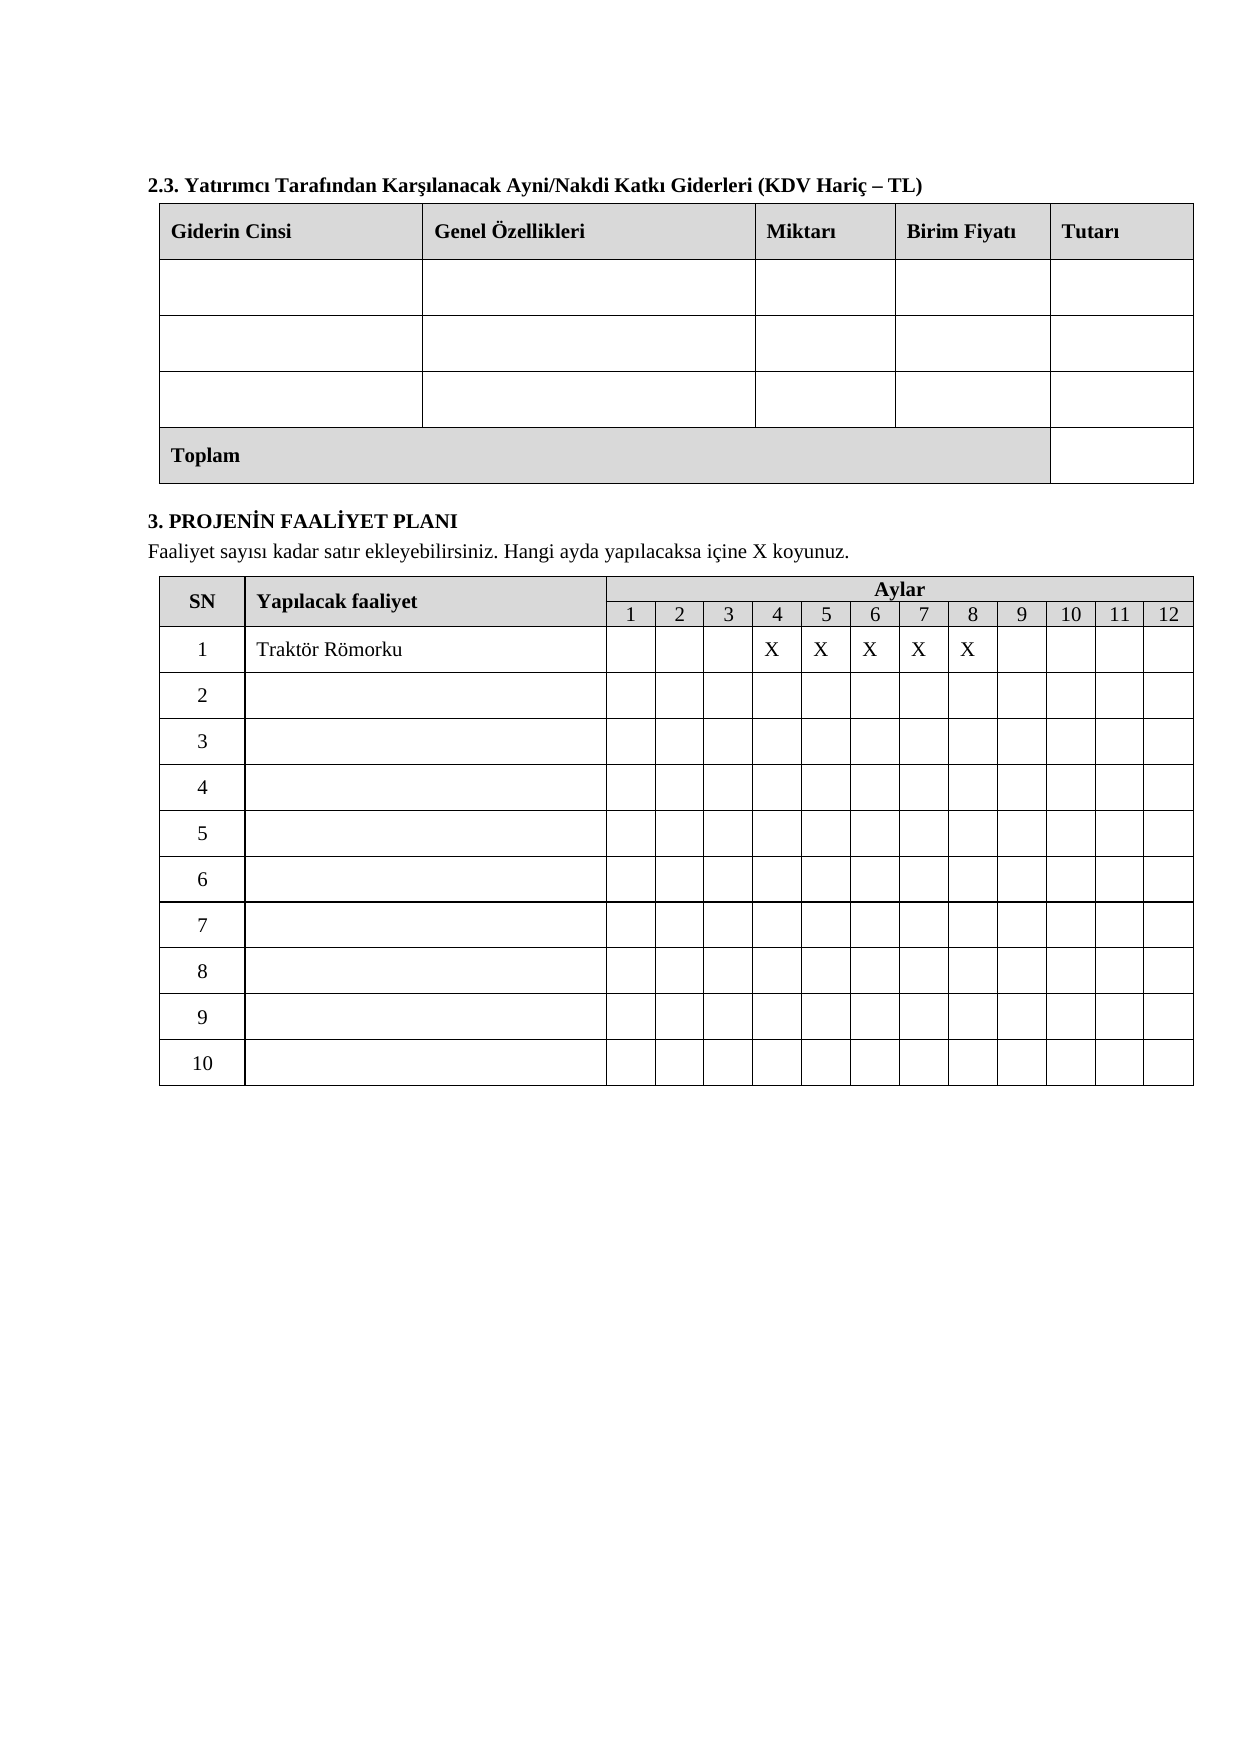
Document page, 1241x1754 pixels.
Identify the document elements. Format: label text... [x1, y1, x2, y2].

table_cell [246, 994, 606, 1039]
table_cell [949, 811, 997, 856]
table_cell [1096, 719, 1143, 764]
table_cell [998, 948, 1046, 993]
table_cell [607, 1040, 655, 1085]
table_cell [423, 316, 755, 371]
table_cell [704, 994, 752, 1039]
table_cell 10 [1047, 602, 1095, 626]
table_cell [998, 903, 1046, 947]
table_cell Traktör Römorku [246, 627, 606, 672]
table_cell [656, 994, 703, 1039]
table_cell [949, 994, 997, 1039]
table_cell [998, 765, 1046, 809]
table_cell [851, 994, 899, 1039]
table_cell [1144, 811, 1193, 856]
table_cell [656, 903, 703, 947]
table_cell [656, 811, 703, 856]
table_cell [607, 627, 655, 672]
table_cell [998, 719, 1046, 764]
table_cell [1096, 1040, 1143, 1085]
table_cell [1144, 719, 1193, 764]
table_cell [753, 994, 801, 1039]
table_cell 8 [949, 602, 997, 626]
table_cell [1047, 765, 1095, 809]
table_cell [1051, 372, 1193, 427]
table_cell [246, 719, 606, 764]
table_cell [998, 673, 1046, 718]
table_cell [1096, 857, 1143, 901]
table_cell [656, 765, 703, 809]
table_cell [949, 903, 997, 947]
table_cell 6 [851, 602, 899, 626]
table_cell [896, 260, 1050, 315]
table_cell [1144, 994, 1193, 1039]
table_cell 9 [160, 994, 244, 1039]
table_cell 10 [160, 1040, 244, 1085]
table_cell 3 [704, 602, 752, 626]
table_cell [607, 719, 655, 764]
table_cell [851, 903, 899, 947]
table_cell [756, 316, 895, 371]
table_cell 5 [802, 602, 850, 626]
table_cell [704, 627, 752, 672]
table_cell [998, 627, 1046, 672]
table_cell [900, 994, 948, 1039]
table_cell [949, 673, 997, 718]
table_cell [756, 260, 895, 315]
table_cell [851, 719, 899, 764]
table_cell [900, 903, 948, 947]
table_cell [1096, 948, 1143, 993]
table_cell 7 [900, 602, 948, 626]
table_cell [753, 719, 801, 764]
table_header Giderin Cinsi [160, 204, 422, 259]
table_cell [607, 857, 655, 901]
table_cell [1144, 948, 1193, 993]
table_cell [896, 316, 1050, 371]
table_cell [656, 1040, 703, 1085]
table_cell [851, 857, 899, 901]
table_cell 1 [607, 602, 655, 626]
table_cell 2 [160, 673, 244, 718]
text 3. PROJENİN FAALİYET PLANI [148, 509, 1093, 533]
table_header Aylar [607, 577, 1193, 601]
table_cell [753, 903, 801, 947]
table_cell [949, 719, 997, 764]
table_cell X [851, 627, 899, 672]
table_cell [1144, 857, 1193, 901]
table_header Genel Özellikleri [423, 204, 755, 259]
table_cell [607, 948, 655, 993]
table_cell [753, 1040, 801, 1085]
table_cell [998, 1040, 1046, 1085]
table_cell [1144, 765, 1193, 809]
table_cell [1047, 811, 1095, 856]
text 2.3. Yatırımcı Tarafından Karşılanacak Ayni/Nakdi Katkı Giderleri (KDV Hariç – TL) [148, 173, 1093, 197]
table_cell [1047, 673, 1095, 718]
table_cell [160, 260, 422, 315]
table_cell [1047, 948, 1095, 993]
table_cell [1047, 719, 1095, 764]
table_cell [1051, 260, 1193, 315]
table_cell 6 [160, 857, 244, 901]
table_cell [1144, 627, 1193, 672]
table_cell [1096, 903, 1143, 947]
table_cell [656, 627, 703, 672]
table_cell [1047, 857, 1095, 901]
table_cell 12 [1144, 602, 1193, 626]
table_cell [949, 765, 997, 809]
table_cell [753, 765, 801, 809]
table_cell 9 [998, 602, 1046, 626]
table_header Yapılacak faaliyet [246, 577, 606, 626]
table_cell [246, 948, 606, 993]
table_cell [607, 673, 655, 718]
table_cell [900, 673, 948, 718]
text Faaliyet sayısı kadar satır ekleyebilirsiniz. Hangi ayda yapılacaksa içine X koyunuz. [148, 539, 1093, 563]
table_cell [896, 372, 1050, 427]
table_cell [1047, 903, 1095, 947]
table_cell [607, 765, 655, 809]
table_cell [704, 948, 752, 993]
table_cell [851, 948, 899, 993]
table_cell [753, 948, 801, 993]
table_cell [802, 903, 850, 947]
table_cell [949, 948, 997, 993]
table_cell [1144, 1040, 1193, 1085]
table_cell [802, 857, 850, 901]
table_cell [802, 948, 850, 993]
table_cell [656, 857, 703, 901]
table_cell [246, 903, 606, 947]
table_cell 2 [656, 602, 703, 626]
table_cell [423, 372, 755, 427]
table_header Birim Fiyatı [896, 204, 1050, 259]
table_cell [656, 719, 703, 764]
table_cell [246, 673, 606, 718]
table_cell X [753, 627, 801, 672]
table_cell X [802, 627, 850, 672]
table_cell [246, 1040, 606, 1085]
table_cell [704, 811, 752, 856]
table_cell [1096, 811, 1143, 856]
table_cell [900, 1040, 948, 1085]
table_cell [607, 903, 655, 947]
table_cell [704, 857, 752, 901]
table_cell [423, 260, 755, 315]
table_cell [851, 673, 899, 718]
table_cell [1096, 994, 1143, 1039]
table_cell [704, 673, 752, 718]
table_cell [851, 1040, 899, 1085]
table_cell [246, 857, 606, 901]
table_cell [900, 719, 948, 764]
table_cell [160, 316, 422, 371]
table_cell [1096, 673, 1143, 718]
table_cell [998, 857, 1046, 901]
table_cell [246, 811, 606, 856]
table_cell [900, 811, 948, 856]
table_cell [704, 1040, 752, 1085]
table_cell Toplam [160, 428, 1050, 483]
table_cell [1047, 994, 1095, 1039]
table_cell [756, 372, 895, 427]
table_cell [753, 857, 801, 901]
table_cell [656, 673, 703, 718]
table_cell [1096, 627, 1143, 672]
table_cell [1144, 673, 1193, 718]
table_cell [1051, 428, 1193, 483]
table_cell [851, 811, 899, 856]
table_cell [802, 1040, 850, 1085]
table_cell [802, 673, 850, 718]
table_header Tutarı [1051, 204, 1193, 259]
table_cell 8 [160, 948, 244, 993]
table_cell [753, 673, 801, 718]
table_header Miktarı [756, 204, 895, 259]
table_cell 5 [160, 811, 244, 856]
table_cell [900, 857, 948, 901]
table_header SN [160, 577, 244, 626]
table_cell 4 [160, 765, 244, 809]
table_cell [1144, 903, 1193, 947]
table_cell [656, 948, 703, 993]
table_cell [802, 811, 850, 856]
table_cell [607, 994, 655, 1039]
table_cell X [900, 627, 948, 672]
table_cell 7 [160, 903, 244, 947]
table_cell [802, 719, 850, 764]
table_cell [753, 811, 801, 856]
table_cell [900, 765, 948, 809]
table_cell X [949, 627, 997, 672]
table_cell 3 [160, 719, 244, 764]
table_cell [246, 765, 606, 809]
table_cell [802, 765, 850, 809]
table_cell [1047, 1040, 1095, 1085]
table_cell [160, 372, 422, 427]
table_cell [998, 811, 1046, 856]
table_cell 1 [160, 627, 244, 672]
table_cell [1051, 316, 1193, 371]
table_cell [851, 765, 899, 809]
table_cell [607, 811, 655, 856]
table_cell [704, 765, 752, 809]
table_cell [900, 948, 948, 993]
table_cell [949, 857, 997, 901]
table_cell 4 [753, 602, 801, 626]
table_cell [1047, 627, 1095, 672]
table_cell [704, 719, 752, 764]
table_cell [802, 994, 850, 1039]
table_cell 11 [1096, 602, 1143, 626]
table_cell [704, 903, 752, 947]
table_cell [998, 994, 1046, 1039]
table_cell [949, 1040, 997, 1085]
table_cell [1096, 765, 1143, 809]
